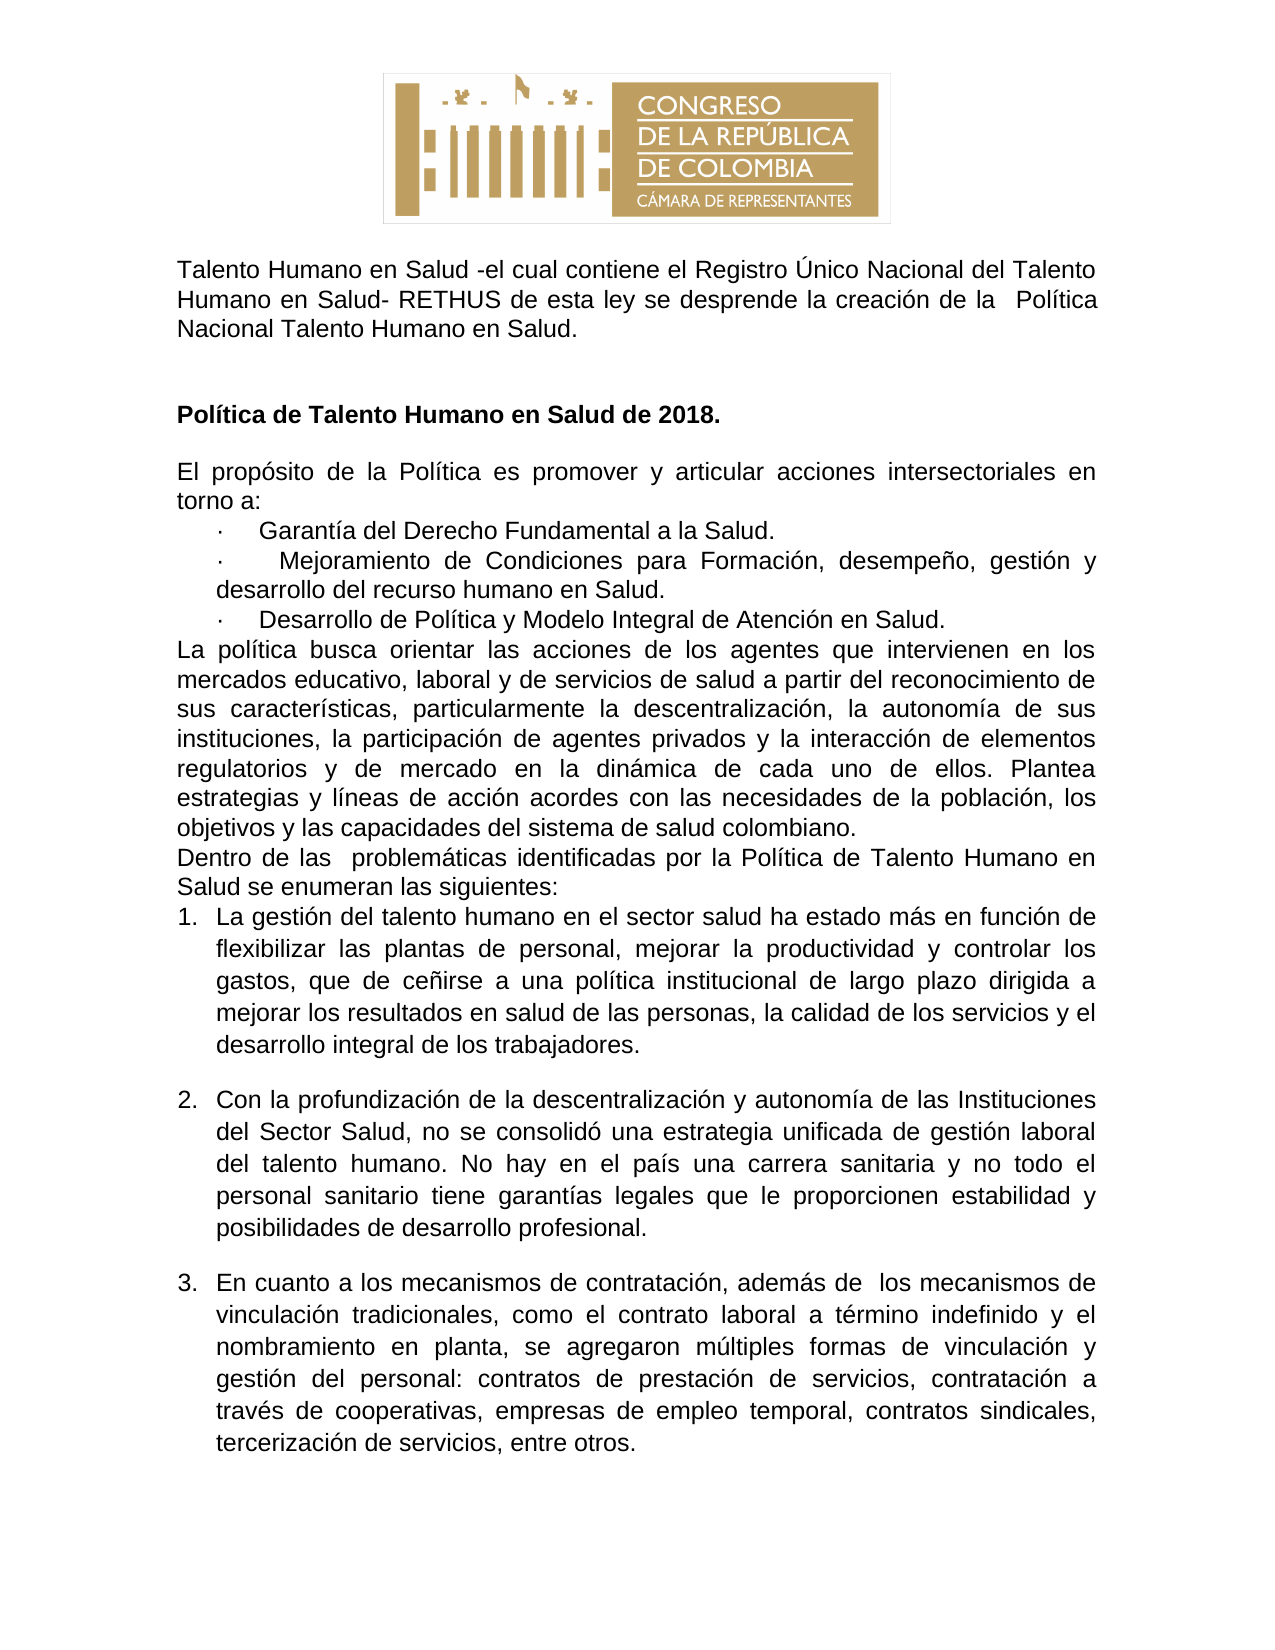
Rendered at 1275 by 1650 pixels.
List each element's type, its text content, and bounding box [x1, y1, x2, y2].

picture [383, 73, 891, 224]
text Dentro de las problemáticas identificadas por la Política de Talento Humano en Salud se enumeran las siguientes: [177, 843, 1098, 901]
text El propósito de la Política es promover y articular acciones intersectoriales en torno a: [177, 457, 1098, 515]
text · Mejoramiento de Condiciones para Formación, desempeño, gestión y desarrollo del recurso humano en Salud. [216, 546, 1098, 604]
text La política busca orientar las acciones de los agentes que intervienen en los mercados educativo, laboral y de servicios de salud a partir del reconocimiento de sus características, particularmente la descentralización, la autonomía de sus instituciones, la participación de agentes privados y la interacción de elementos regulatorios y de mercado en la dinámica de cada uno de ellos. Plantea estrategias y líneas de acción acordes con las necesidades de la población, los objetivos y las capacidades del sistema de salud colombiano. [177, 635, 1098, 842]
list Con la profundización de la descentralización y autonomía de las Instituciones del Sector Salud, no se consolidó una estrategia unificada de gestión laboral del talento humano. No hay en el país una carrera sanitaria y no todo el personal sanitario tiene garantías legales que le proporcionen estabilidad y posibilidades de desarrollo profesional. [177, 1085, 1098, 1242]
text · Desarrollo de Política y Modelo Integral de Atención en Salud. [216, 605, 1098, 634]
text · Garantía del Derecho Fundamental a la Salud. [216, 516, 1098, 545]
list En cuanto a los mecanismos de contratación, además de los mecanismos de vinculación tradicionales, como el contrato laboral a término indefinido y el nombramiento en planta, se agregaron múltiples formas de vinculación y gestión del personal: contratos de prestación de servicios, contratación a través de cooperativas, empresas de empleo temporal, contratos sindicales, tercerización de servicios, entre otros. [177, 1268, 1098, 1457]
list La gestión del talento humano en el sector salud ha estado más en función de flexibilizar las plantas de personal, mejorar la productividad y controlar los gastos, que de ceñirse a una política institucional de largo plazo dirigida a mejorar los resultados en salud de las personas, la calidad de los servicios y el desarrollo integral de los trabajadores. [177, 902, 1098, 1058]
text Política de Talento Humano en Salud de 2018. [177, 400, 1098, 429]
